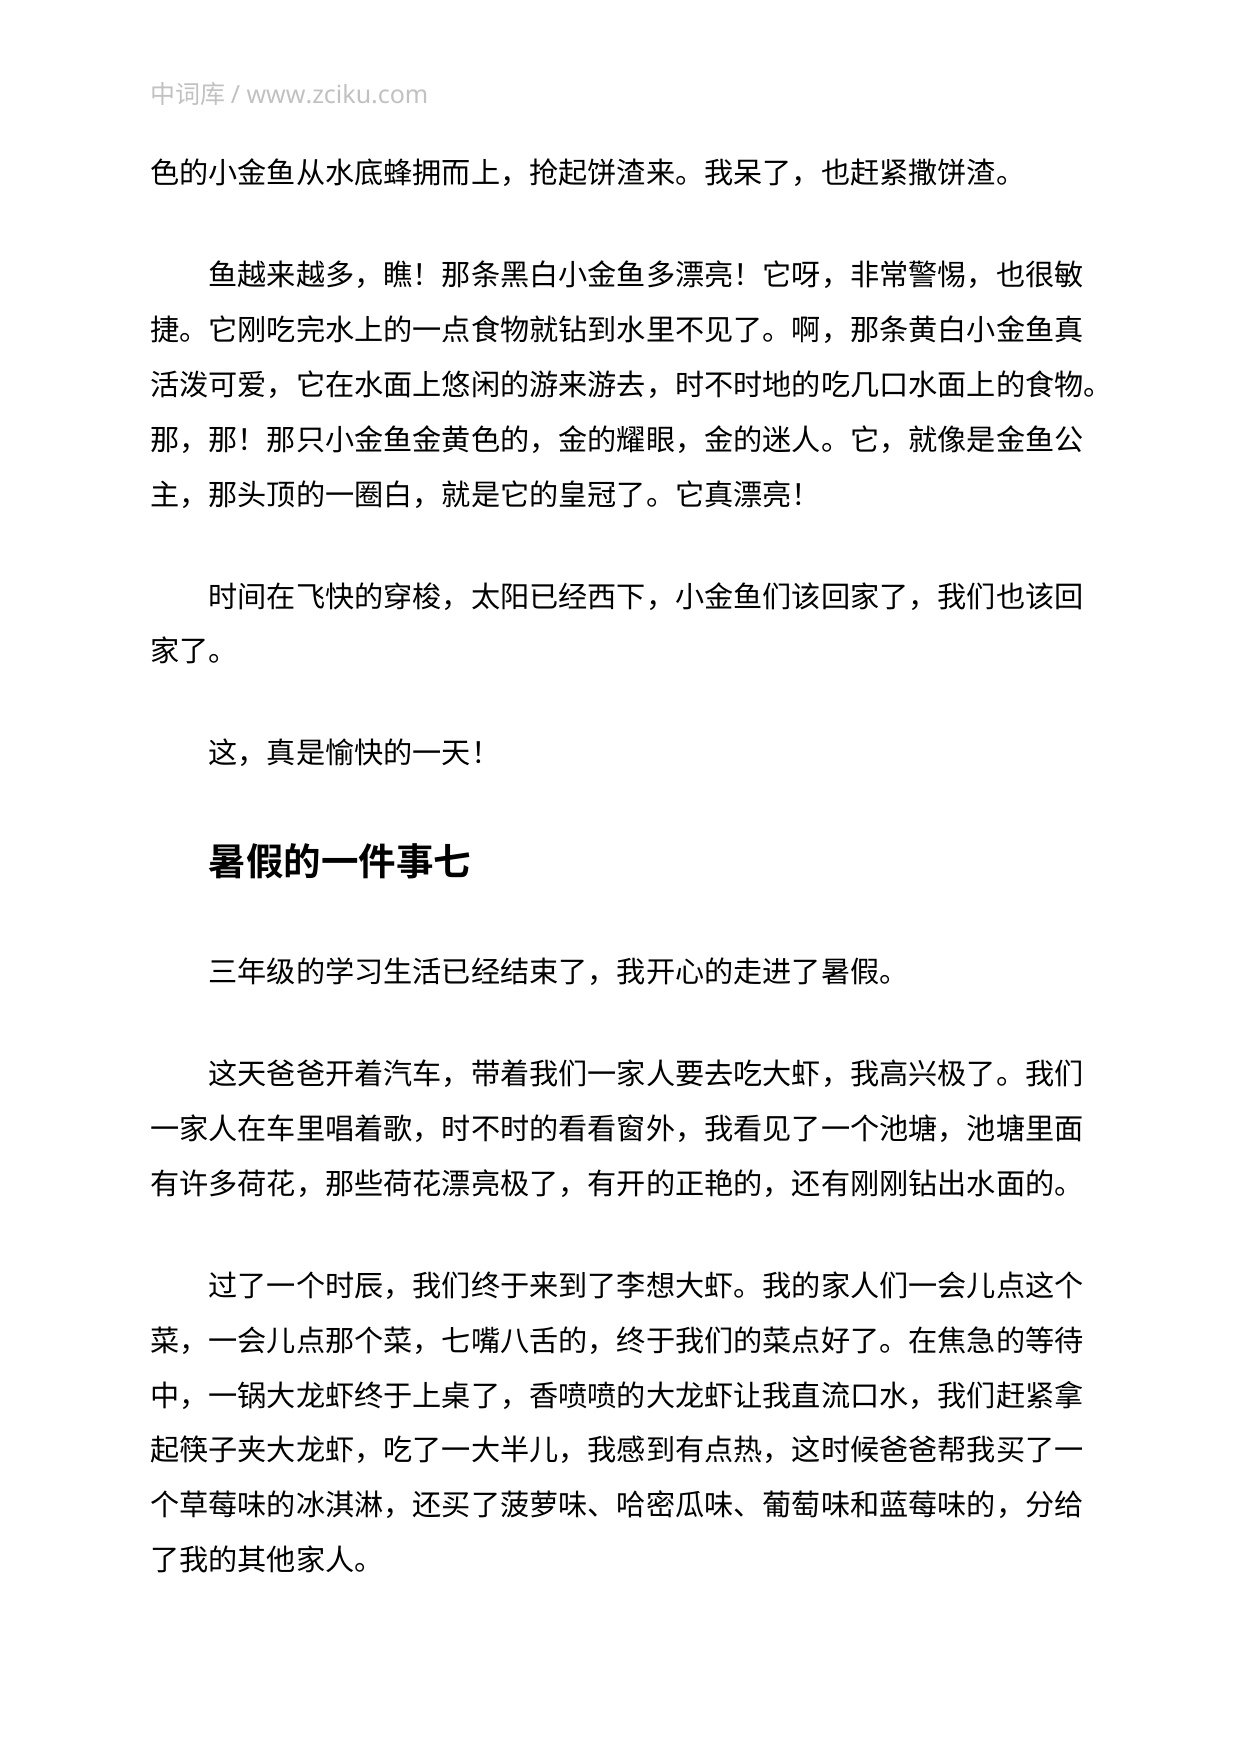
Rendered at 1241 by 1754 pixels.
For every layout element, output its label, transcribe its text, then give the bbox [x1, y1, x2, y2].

text 这，真是愉快的一天！ [150, 730, 1090, 772]
text 三年级的学习生活已经结束了，我开心的走进了暑假。 [150, 949, 1090, 991]
text 这天爸爸开着汽车，带着我们一家人要去吃大虾，我高兴极了。我们一家人在车里唱着歌，时不时的看看窗外，我看见了一个池塘，池塘里面有许多荷花，那些荷花漂亮极了，有开的正艳的，还有刚刚钻出水面的。 [150, 1051, 1090, 1203]
text 鱼越来越多，瞧！那条黑白小金鱼多漂亮！它呀，非常警惕，也很敏捷。它刚吃完水上的一点食物就钻到水里不见了。啊，那条黄白小金鱼真活泼可爱，它在水面上悠闲的游来游去，时不时地的吃几口水面上的食物。那，那！那只小金鱼金黄色的，金的耀眼，金的迷人。它，就像是金鱼公主，那头顶的一圈白，就是它的皇冠了。它真漂亮！ [150, 252, 1090, 514]
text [150, 150, 1090, 192]
text 过了一个时辰，我们终于来到了李想大虾。我的家人们一会儿点这个菜，一会儿点那个菜，七嘴八舌的，终于我们的菜点好了。在焦急的等待中，一锅大龙虾终于上桌了，香喷喷的大龙虾让我直流口水，我们赶紧拿起筷子夹大龙虾，吃了一大半儿，我感到有点热，这时候爸爸帮我买了一个草莓味的冰淇淋，还买了菠萝味、哈密瓜味、葡萄味和蓝莓味的，分给了我的其他家人。 [150, 1262, 1090, 1579]
text 暑假的一件事七 [150, 832, 1090, 886]
text 时间在飞快的穿梭，太阳已经西下，小金鱼们该回家了，我们也该回家了。 [150, 573, 1090, 670]
